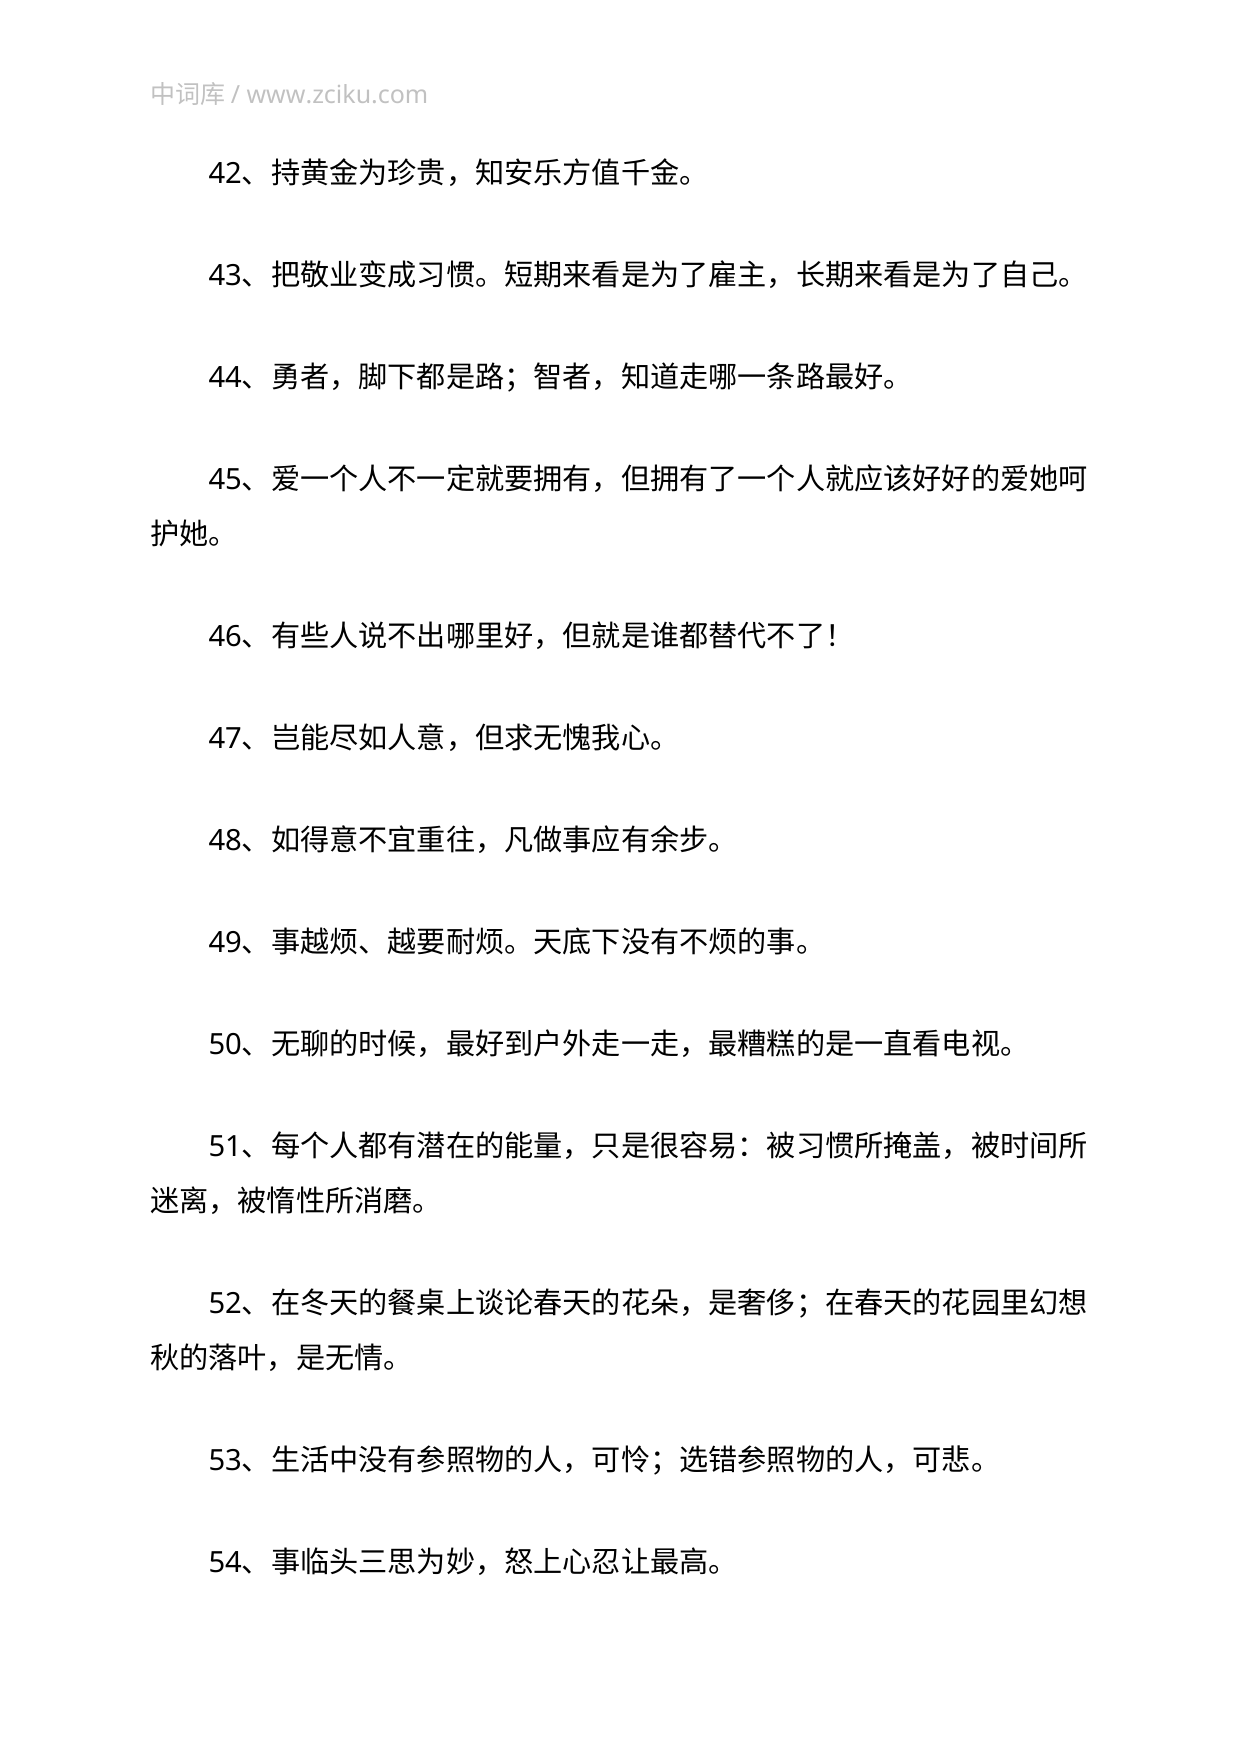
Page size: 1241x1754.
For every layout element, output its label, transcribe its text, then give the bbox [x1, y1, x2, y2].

text 54、事临头三思为妙，怒上心忍让最高。 [150, 1538, 1090, 1581]
text 52、在冬天的餐桌上谈论春天的花朵，是奢侈；在春天的花园里幻想秋的落叶，是无情。 [150, 1279, 1090, 1377]
text 50、无聊的时候，最好到户外走一走，最糟糕的是一直看电视。 [150, 1021, 1090, 1063]
text 48、如得意不宜重往，凡做事应有余步。 [150, 817, 1090, 859]
text 45、爱一个人不一定就要拥有，但拥有了一个人就应该好好的爱她呵护她。 [150, 456, 1090, 553]
text 44、勇者，脚下都是路；智者，知道走哪一条路最好。 [150, 354, 1090, 396]
text 53、生活中没有参照物的人，可怜；选错参照物的人，可悲。 [150, 1436, 1090, 1478]
text 49、事越烦、越要耐烦。天底下没有不烦的事。 [150, 919, 1090, 961]
text 43、把敬业变成习惯。短期来看是为了雇主，长期来看是为了自己。 [150, 252, 1090, 294]
text 51、每个人都有潜在的能量，只是很容易：被习惯所掩盖，被时间所迷离，被惰性所消磨。 [150, 1123, 1090, 1220]
text 42、持黄金为珍贵，知安乐方值千金。 [150, 150, 1090, 192]
text 46、有些人说不出哪里好，但就是谁都替代不了！ [150, 613, 1090, 655]
text 47、岂能尽如人意，但求无愧我心。 [150, 715, 1090, 757]
